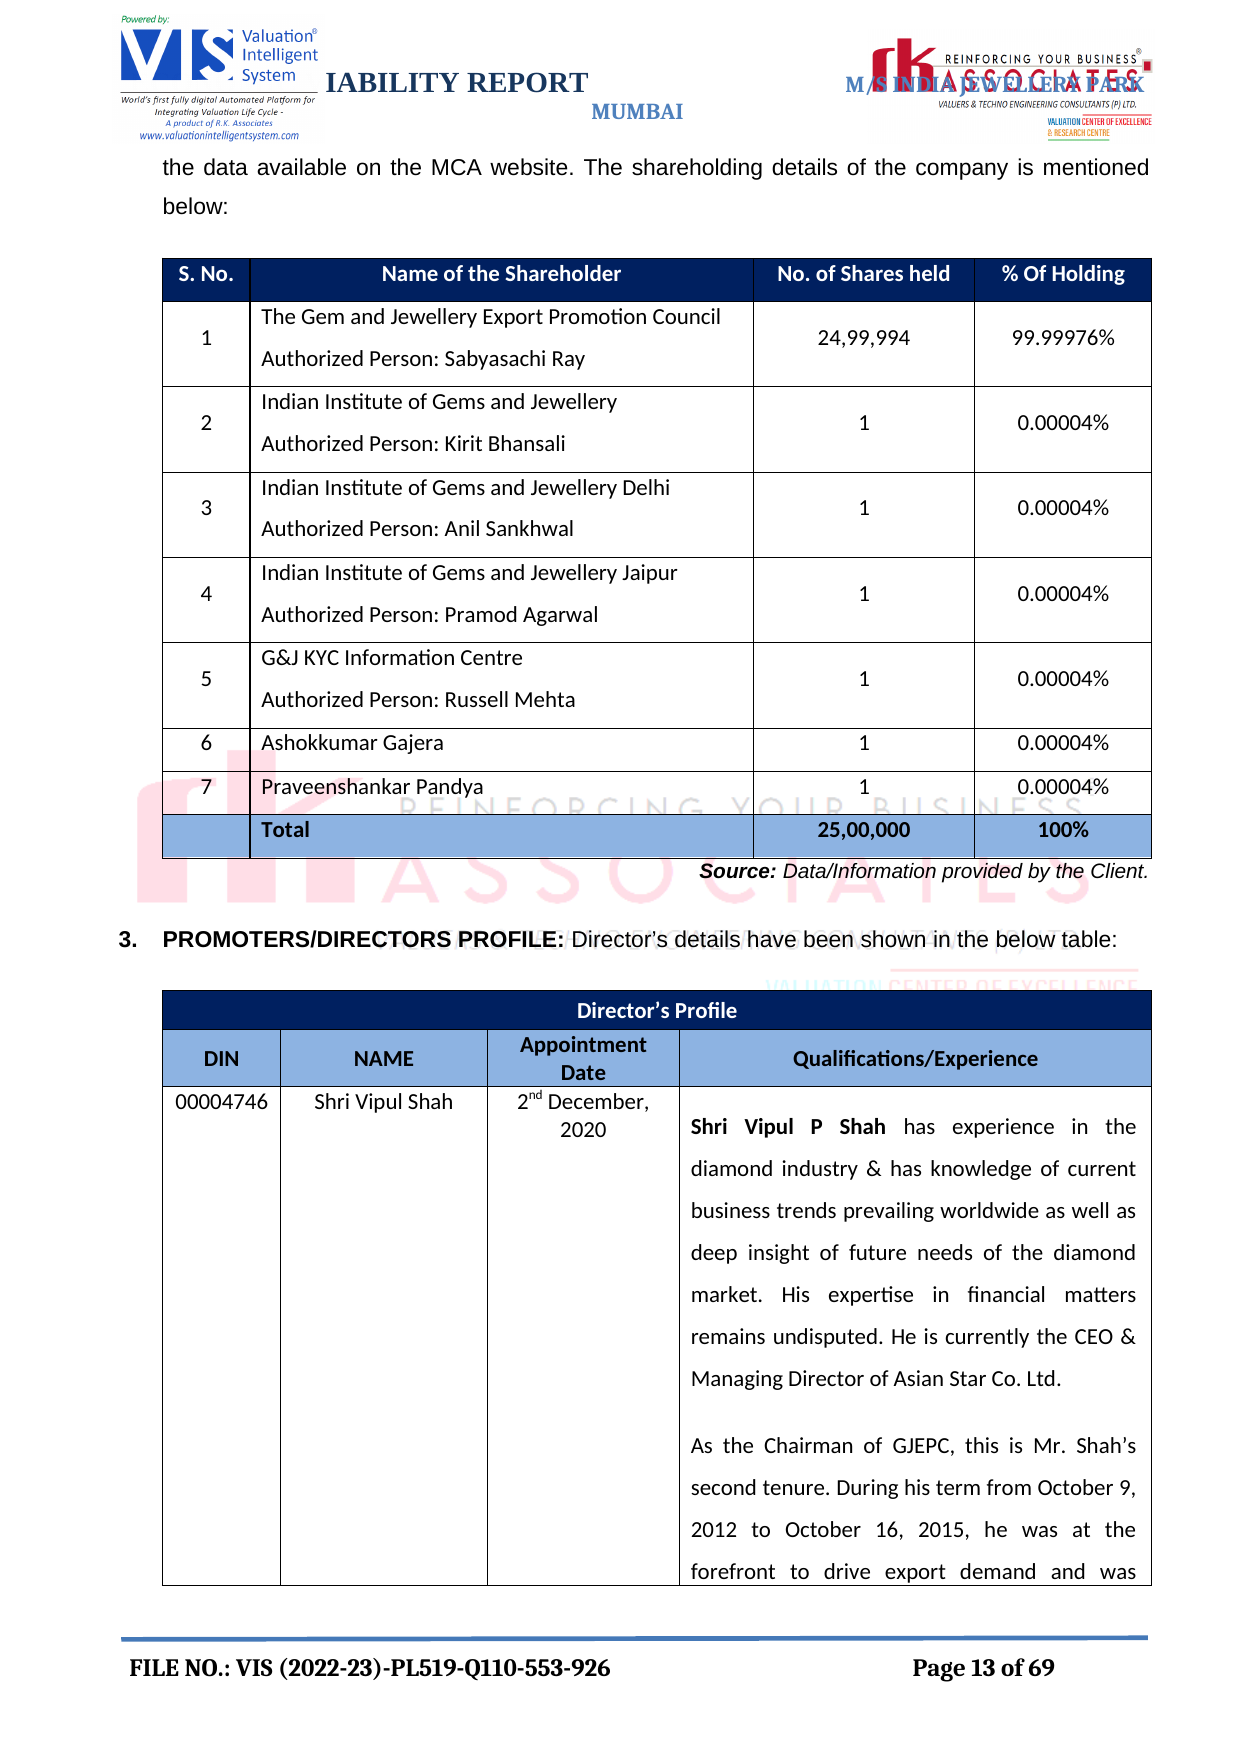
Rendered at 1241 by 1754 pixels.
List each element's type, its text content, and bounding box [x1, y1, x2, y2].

table_cell Praveenshankar Pandya [251, 772, 753, 814]
table_cell 0.00004% [975, 387, 1151, 472]
table_cell 7 [163, 772, 249, 814]
table_cell 0.00004% [975, 473, 1151, 557]
list PROMOTERS/DIRECTORS PROFILE: Director’s details have been shown in the below table: [118, 926, 1152, 952]
table_cell Ashokkumar Gajera [251, 729, 753, 771]
table_cell NAME [281, 1030, 487, 1086]
table_cell 99.99976% [975, 302, 1151, 386]
list Source: Data/Information provided by the Client. [177, 859, 1151, 882]
table_cell 2 [163, 387, 249, 472]
table_cell 1 [754, 643, 974, 727]
table_cell The Gem and Jewellery Export Promotion Council Authorized Person: Sabyasachi Ray [251, 302, 753, 386]
table_header S. No. [163, 259, 249, 301]
picture [867, 29, 1155, 144]
table_header Director’s Profile [163, 991, 1151, 1029]
table_cell 5 [163, 643, 249, 727]
table_cell Shri Vipul Shah [281, 1087, 487, 1585]
table_cell 3 [163, 473, 249, 557]
table_cell Indian Institute of Gems and Jewellery Jaipur Authorized Person: Pramod Agarwal [251, 558, 753, 642]
picture [111, 14, 325, 144]
table_cell 25,00,000 [754, 815, 974, 857]
table_cell 1 [163, 302, 249, 386]
table_cell 1 [754, 473, 974, 557]
table_cell 6 [163, 729, 249, 771]
table_cell 1 [754, 729, 974, 771]
table_cell 24,99,994 [754, 302, 974, 386]
table_header No. of Shares held [754, 259, 974, 301]
table_cell 0.00004% [975, 772, 1151, 814]
table_cell G&J KYC Information Centre Authorized Person: Russell Mehta [251, 643, 753, 727]
table_cell Appointment Date [488, 1030, 679, 1086]
table_cell 100% [975, 815, 1151, 857]
table_cell Total [251, 815, 753, 857]
table_cell 1 [754, 558, 974, 642]
table_cell 0.00004% [975, 643, 1151, 727]
table_cell 0.00004% [975, 558, 1151, 642]
table_cell 1 [754, 387, 974, 472]
table_cell 1 [754, 772, 974, 814]
table_cell 2nd December, 2020 [488, 1087, 679, 1585]
table_header Name of the Shareholder [251, 259, 753, 301]
table_header % Of Holding [975, 259, 1151, 301]
table_cell 4 [163, 558, 249, 642]
table_cell 00004746 [163, 1087, 280, 1585]
table_cell Qualifications/Experience [680, 1030, 1151, 1086]
table_cell [163, 815, 249, 857]
table_cell DIN [163, 1030, 280, 1086]
table_cell 0.00004% [975, 729, 1151, 771]
table_cell Indian Institute of Gems and Jewellery Delhi Authorized Person: Anil Sankhwal [251, 473, 753, 557]
table_cell Indian Institute of Gems and Jewellery Authorized Person: Kirit Bhansali [251, 387, 753, 472]
